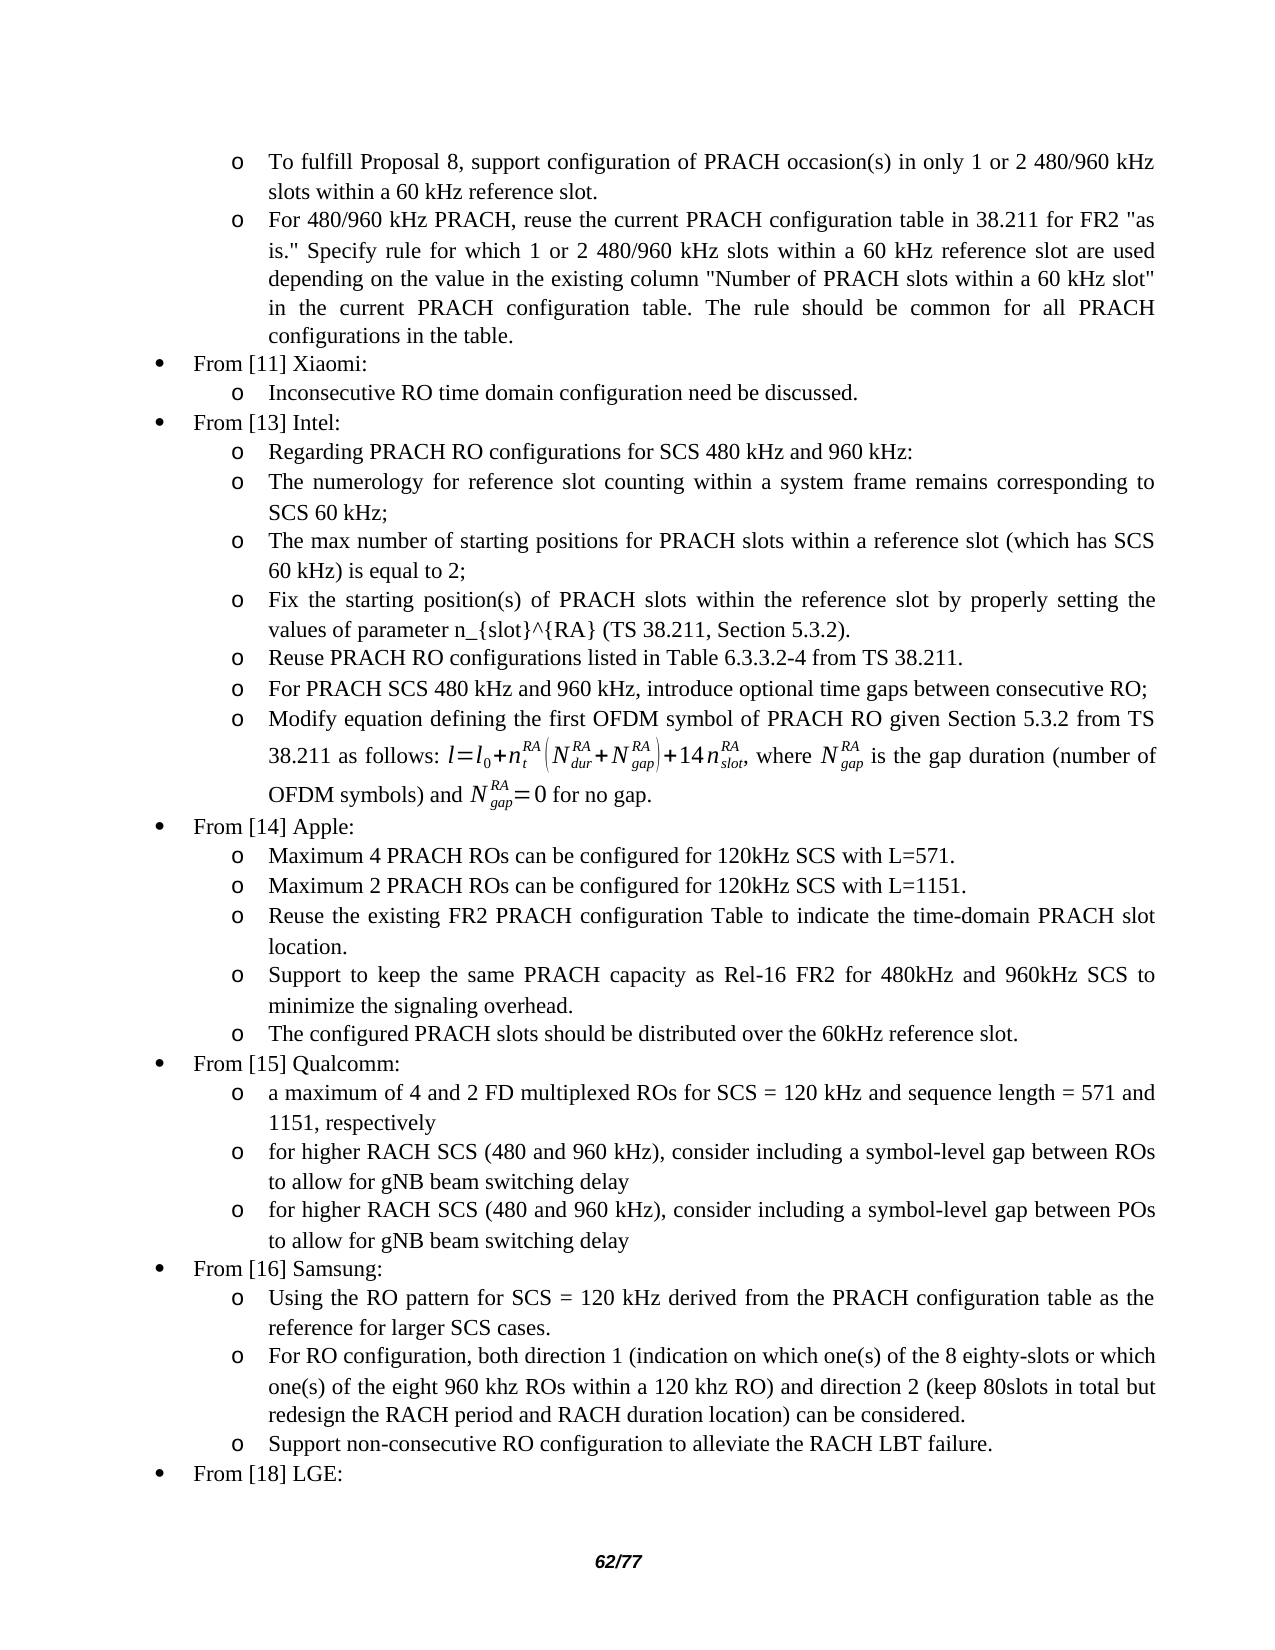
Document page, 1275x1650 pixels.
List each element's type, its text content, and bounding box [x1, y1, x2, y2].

list The numerology for reference slot counting within a system frame remains corresponding to SCS 60 kHz; [231, 468, 1157, 525]
list From [14] Apple: [156, 813, 1157, 840]
list Maximum 4 PRACH ROs can be configured for 120kHz SCS with L=571. [231, 842, 1157, 870]
list From [16] Samsung: [156, 1255, 1157, 1282]
list Support to keep the same PRACH capacity as Rel-16 FR2 for 480kHz and 960kHz SCS to minimize the signaling overhead. [231, 961, 1157, 1018]
list Modify equation defining the first OFDM symbol of PRACH RO given Section 5.3.2 from TS 38.211 as follows: , where is the gap duration (number of OFDM symbols) and for no gap. [231, 705, 1157, 811]
list From [11] Xiaomi: [156, 351, 1157, 377]
list for higher RACH SCS (480 and 960 kHz), consider including a symbol-level gap between POs to allow for gNB beam switching delay [231, 1196, 1157, 1253]
list For PRACH SCS 480 kHz and 960 kHz, introduce optional time gaps between consecutive RO; [231, 675, 1157, 703]
list a maximum of 4 and 2 FD multiplexed ROs for SCS = 120 kHz and sequence length = 571 and 1151, respectively [231, 1079, 1157, 1136]
list The configured PRACH slots should be distributed over the 60kHz reference slot. [231, 1020, 1157, 1048]
list From [13] Intel: [156, 409, 1157, 436]
list Support non-consecutive RO configuration to alleviate the RACH LBT failure. [231, 1429, 1157, 1458]
list Reuse PRACH RO configurations listed in Table 6.3.3.2-4 from TS 38.211. [231, 644, 1157, 673]
list For 480/960 kHz PRACH, reuse the current PRACH configuration table in 38.211 for FR2 "as is." Specify rule for which 1 or 2 480/960 kHz slots within a 60 kHz reference slot are used depending on the value in the existing column "Number of PRACH slots within a 60 kHz slot" in the current PRACH configuration table. The rule should be common for all PRACH configurations in the table. [231, 206, 1157, 348]
list Maximum 2 PRACH ROs can be configured for 120kHz SCS with L=1151. [231, 872, 1157, 900]
list The max number of starting positions for PRACH slots within a reference slot (which has SCS 60 kHz) is equal to 2; [231, 527, 1157, 584]
list Reuse the existing FR2 PRACH configuration Table to indicate the time-domain PRACH slot location. [231, 903, 1157, 959]
list From [15] Qualcomm: [156, 1051, 1157, 1077]
list Regarding PRACH RO configurations for SCS 480 kHz and 960 kHz: [231, 438, 1157, 466]
list Using the RO pattern for SCS = 120 kHz derived from the PRACH configuration table as the reference for larger SCS cases. [231, 1284, 1157, 1340]
list To fulfill Proposal 8, support configuration of PRACH occasion(s) in only 1 or 2 480/960 kHz slots within a 60 kHz reference slot. [231, 148, 1157, 204]
list For RO configuration, both direction 1 (indication on which one(s) of the 8 eighty-slots or which one(s) of the eight 960 khz ROs within a 120 khz RO) and direction 2 (keep 80slots in total but redesign the RACH period and RACH duration location) can be considered. [231, 1342, 1157, 1427]
list for higher RACH SCS (480 and 960 kHz), consider including a symbol-level gap between ROs to allow for gNB beam switching delay [231, 1138, 1157, 1194]
list Inconsecutive RO time domain configuration need be discussed. [231, 379, 1157, 407]
list Fix the starting position(s) of PRACH slots within the reference slot by properly setting the values of parameter n_{slot}^{RA} (TS 38.211, Section 5.3.2). [231, 586, 1157, 642]
